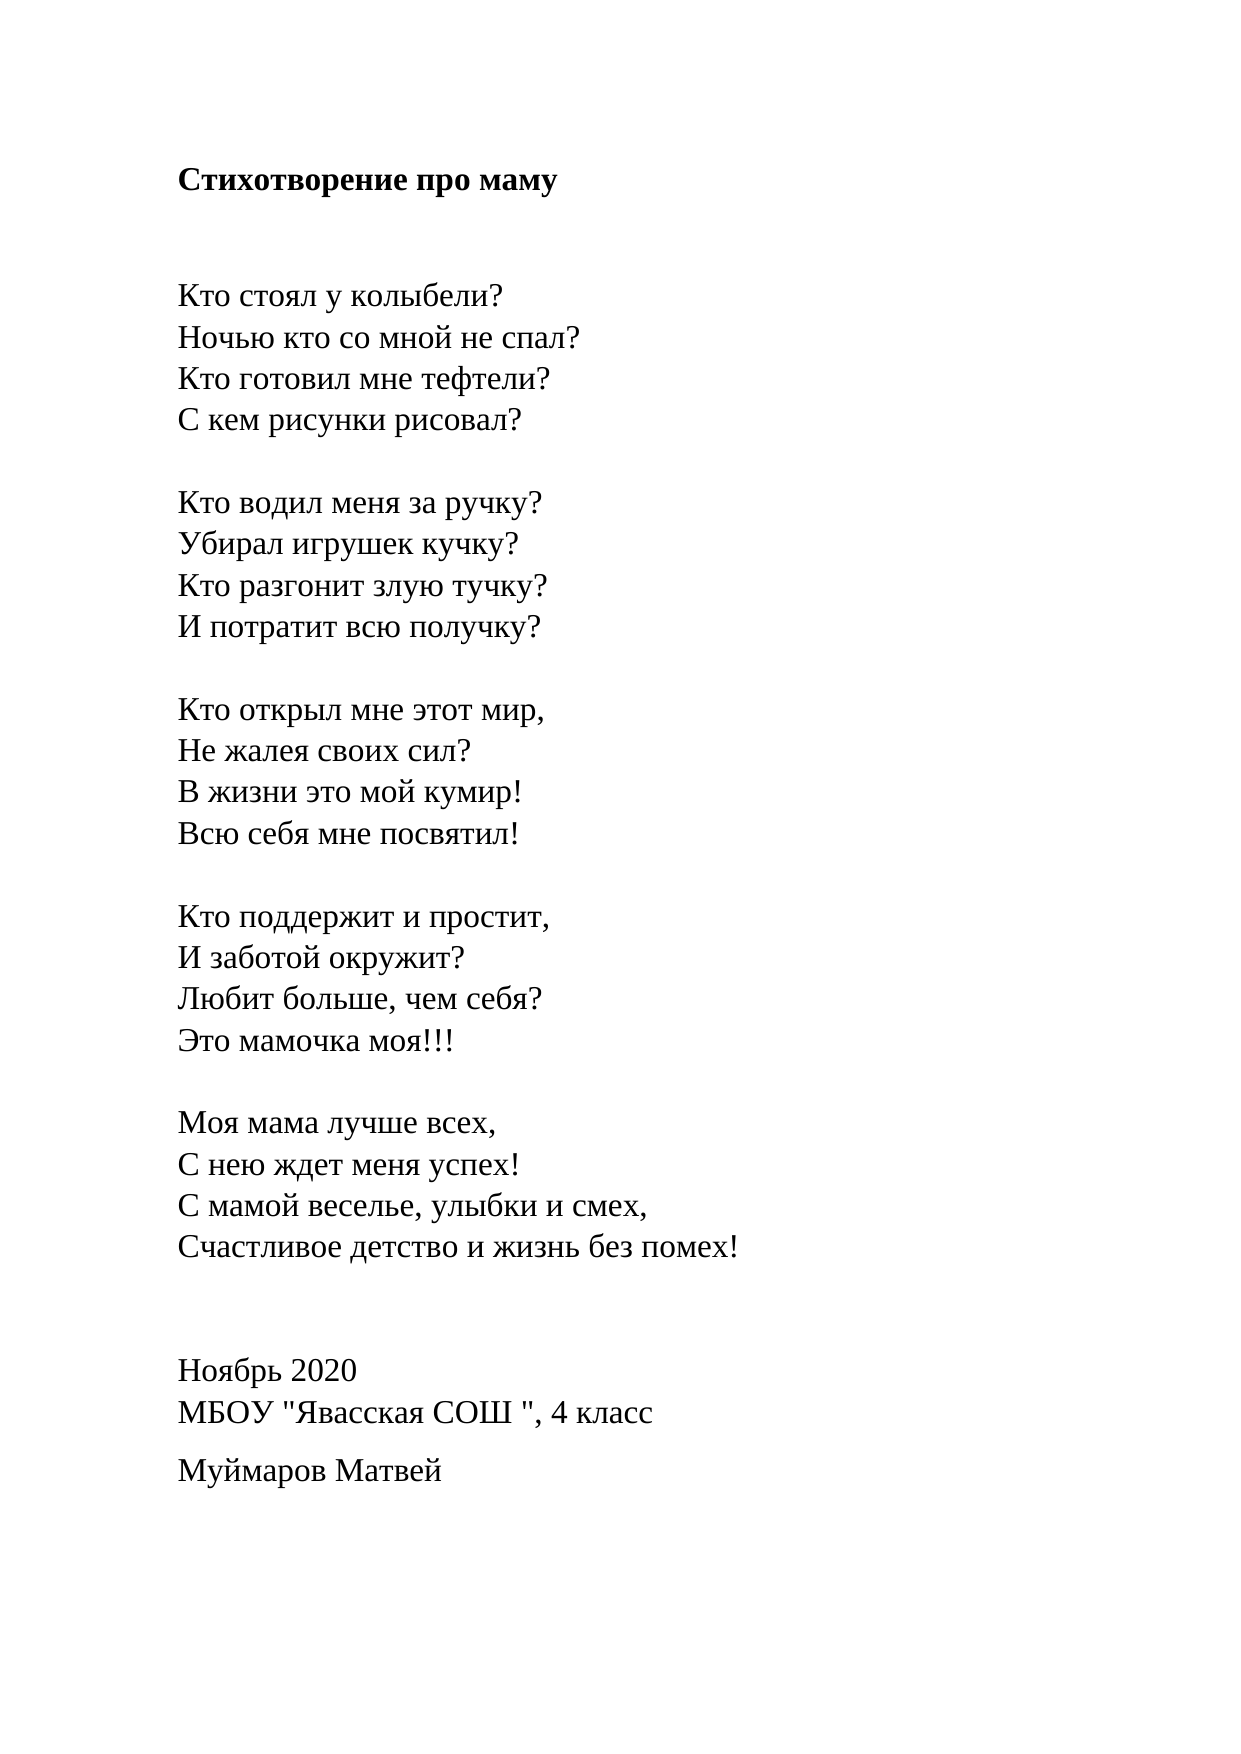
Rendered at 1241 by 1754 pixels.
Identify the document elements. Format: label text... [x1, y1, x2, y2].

text Муймаров Матвей [177, 1450, 1152, 1488]
text Стихотворение про маму [177, 118, 1152, 198]
text Кто стоял у колыбели? Ночью кто со мной не спал? Кто готовил мне тефтели? С кем рисунки рисовал? Кто водил меня за ручку? Убирал игрушек кучку? Кто разгонит злую тучку? И потратит всю получку? Кто открыл мне этот мир, Не жалея своих сил? В жизни это мой кумир! Всю себя мне посвятил! Кто поддержит и простит, И заботой окружит? Любит больше, чем себя? Это мамочка моя!!! Моя мама лучше всех, С нею ждет меня успех! С мамой веселье, улыбки и смех, Счастливое детство и жизнь без помех! Ноябрь 2020 МБОУ "Явасская СОШ ", 4 класс [177, 276, 1152, 1430]
